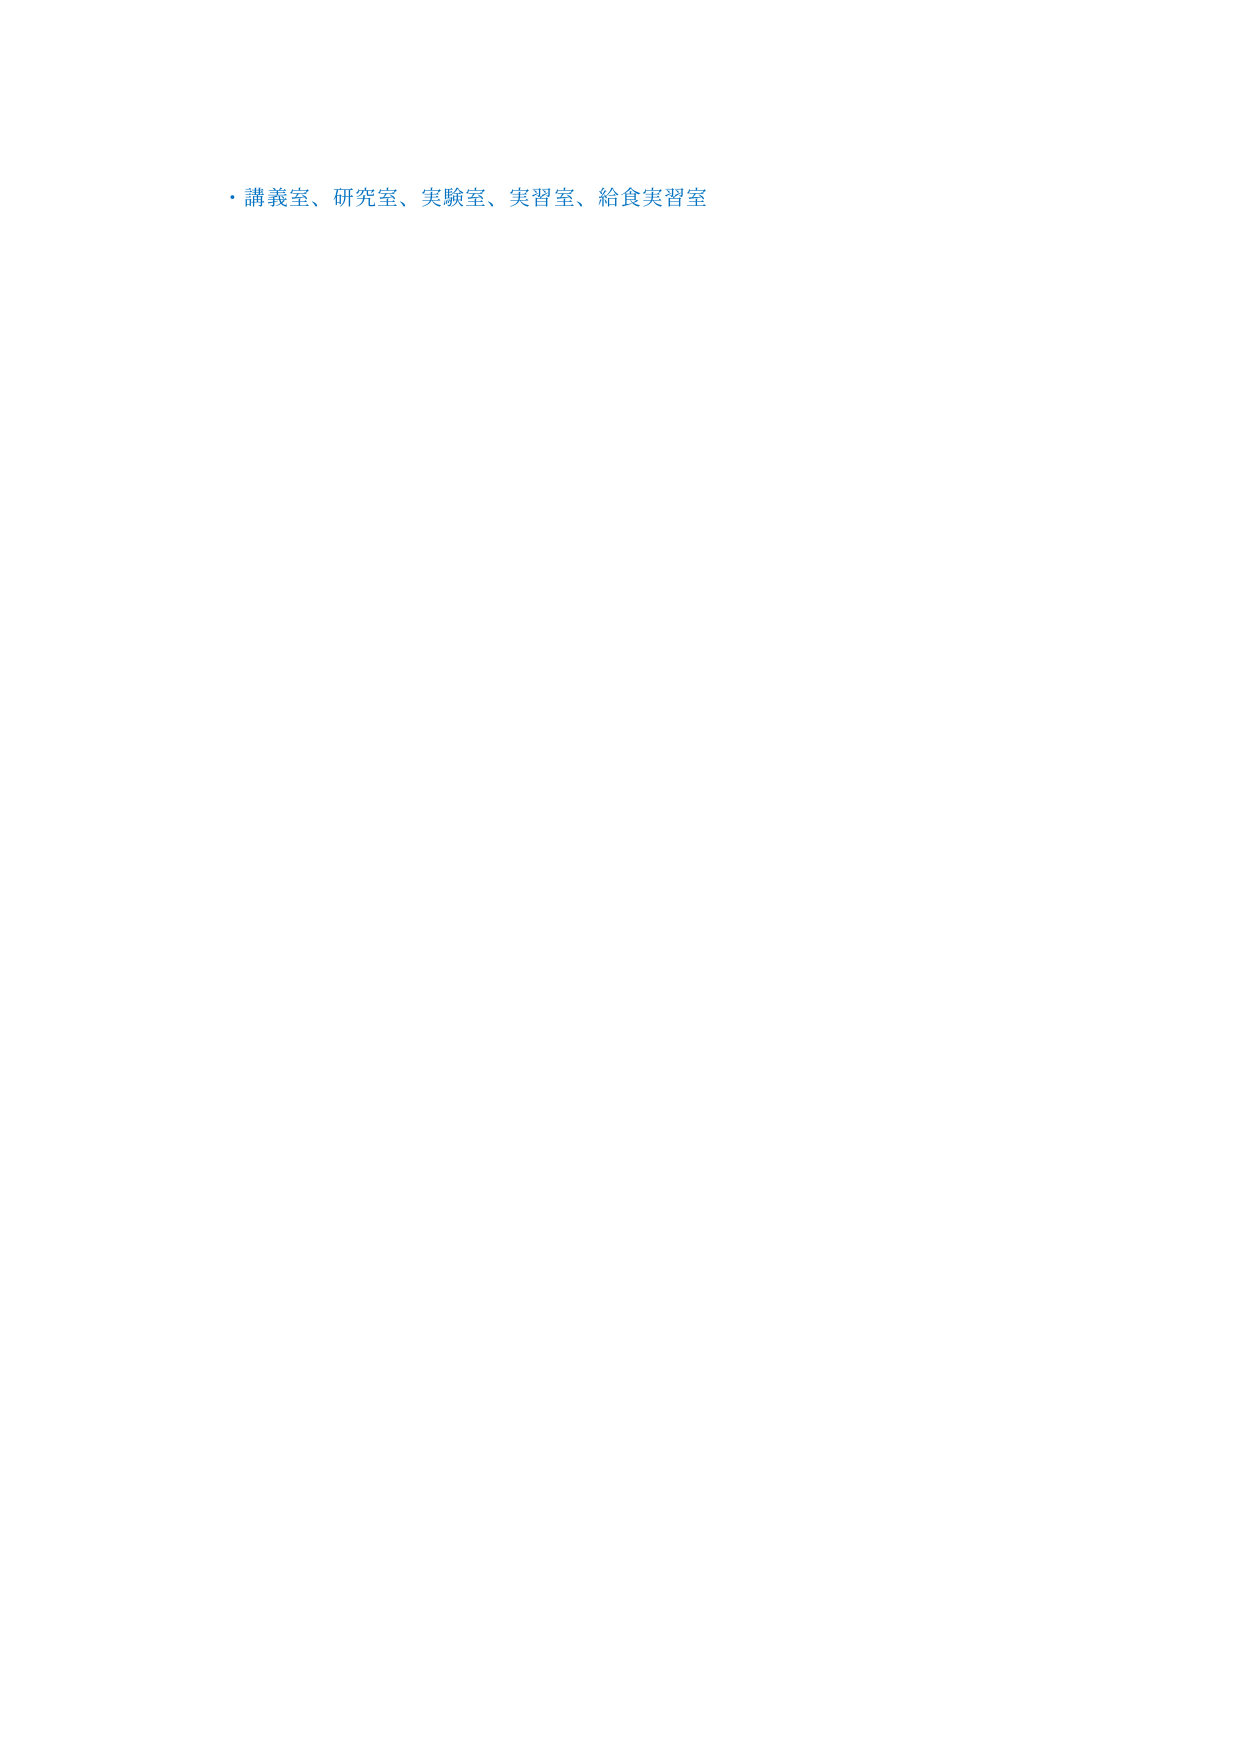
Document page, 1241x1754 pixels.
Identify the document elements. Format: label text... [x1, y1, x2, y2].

text ・講義室、研究室、実験室、実習室、給食実習室 [178, 179, 1062, 214]
